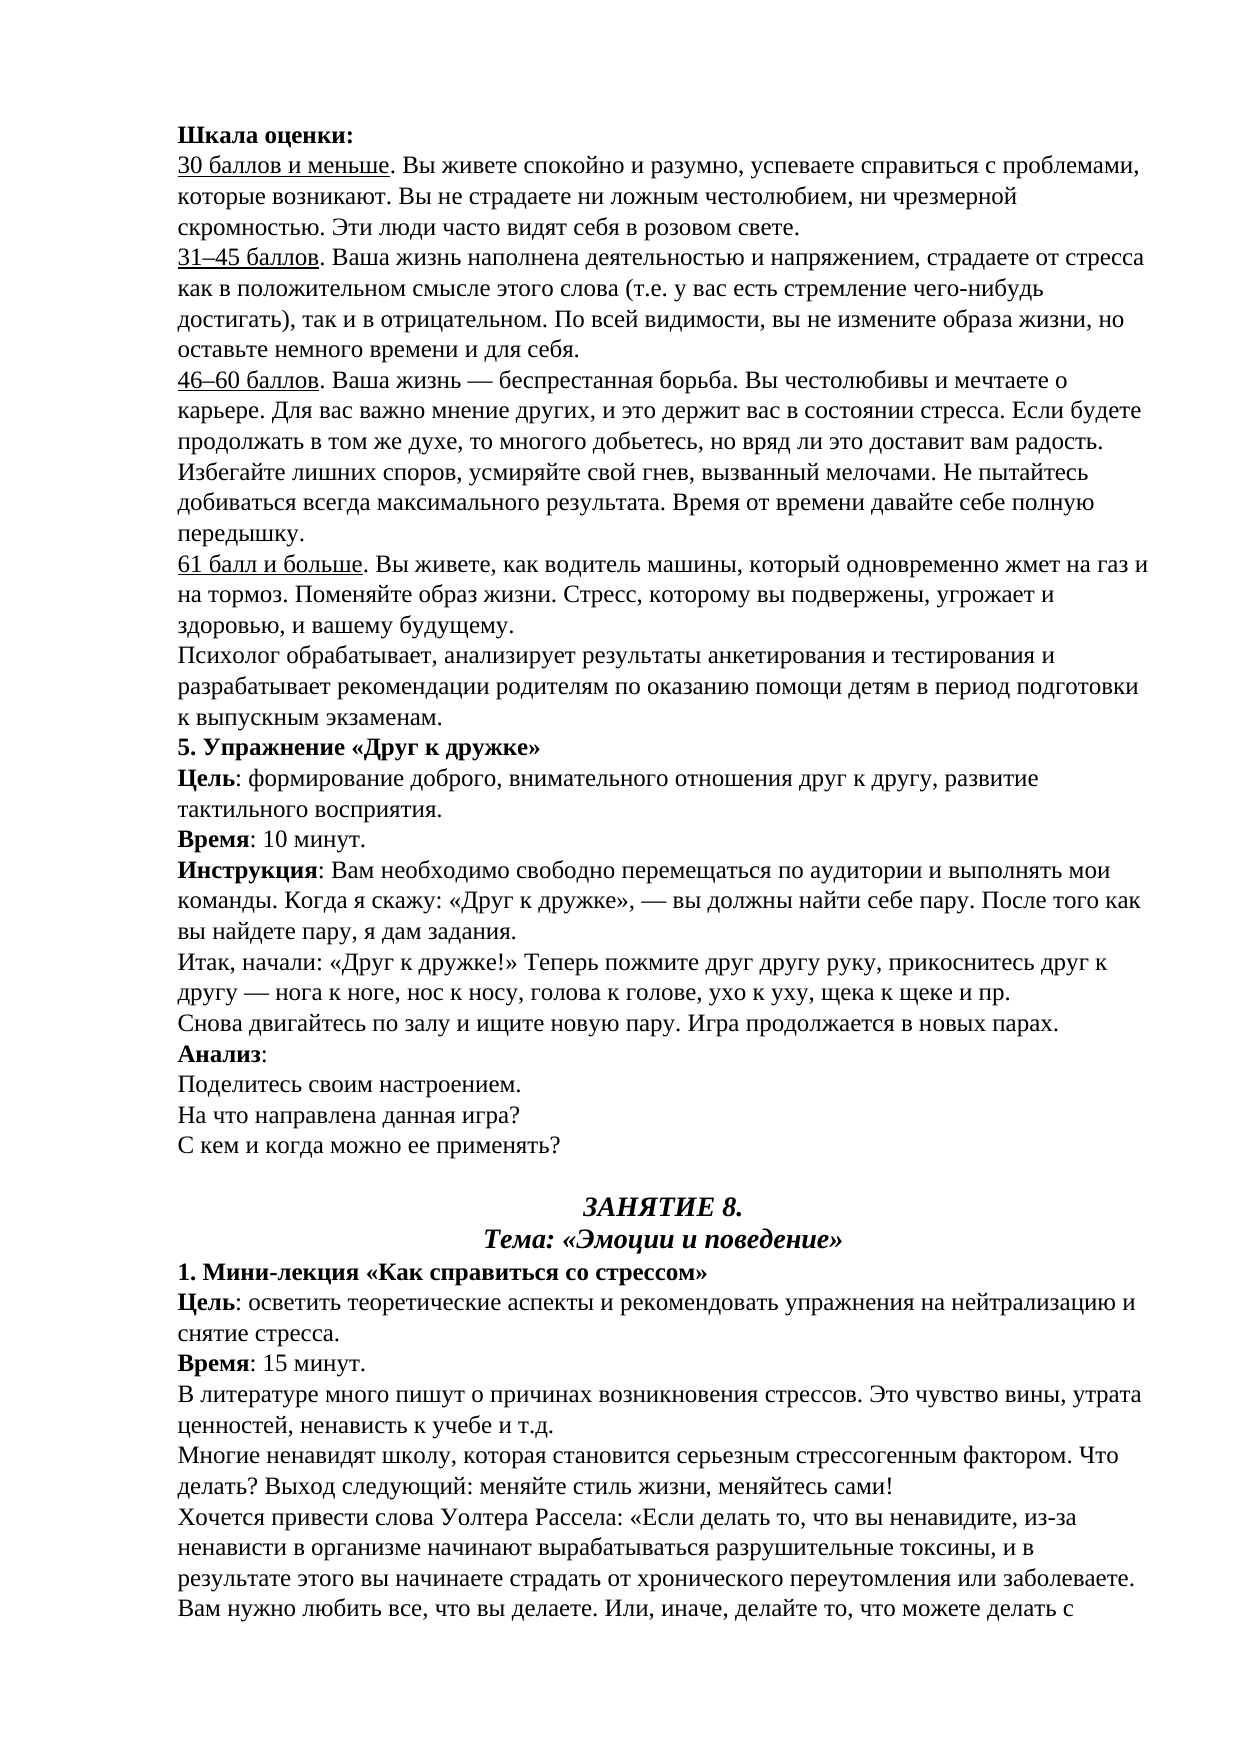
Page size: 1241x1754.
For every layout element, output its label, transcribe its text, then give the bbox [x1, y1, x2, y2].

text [177, 1285, 1152, 1622]
text ЗАНЯТИЕ 8. [177, 1190, 1152, 1222]
text Тема: «Эмоции и поведение» [177, 1222, 1152, 1255]
text Цель: формирование доброго, внимательного отношения друг к другу, развитие тактильного восприятия. Время: 10 минут. Инструкция: Вам необходимо свободно перемещаться по аудитории и выполнять мои команды. Когда я скажу: «Друг к дружке», — вы должны найти себе пару. После того как вы найдете пару, я дам задания. Итак, начали: «Друг к дружке!» Теперь пожмите друг другу руку, прикоснитесь друг к другу — нога к ноге, нос к носу, голова к голове, ухо к уху, щека к щеке и пр. Снова двигайтесь по залу и ищите новую пару. Игра продолжается в новых парах. Анализ: Поделитесь своим настроением. На что направлена данная игра? С кем и когда можно ее применять? [177, 761, 1152, 1159]
text 5. Упражнение «Друг к дружке» [177, 731, 1152, 761]
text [177, 118, 1152, 639]
text Психолог обрабатывает, анализирует результаты анкетирования и тестирования и разрабатывает рекомендации родителям по оказанию помощи детям в период подготовки к выпускным экзаменам. [177, 639, 1152, 731]
text 1. Мини-лекция «Как справиться со стрессом» [177, 1255, 1152, 1285]
